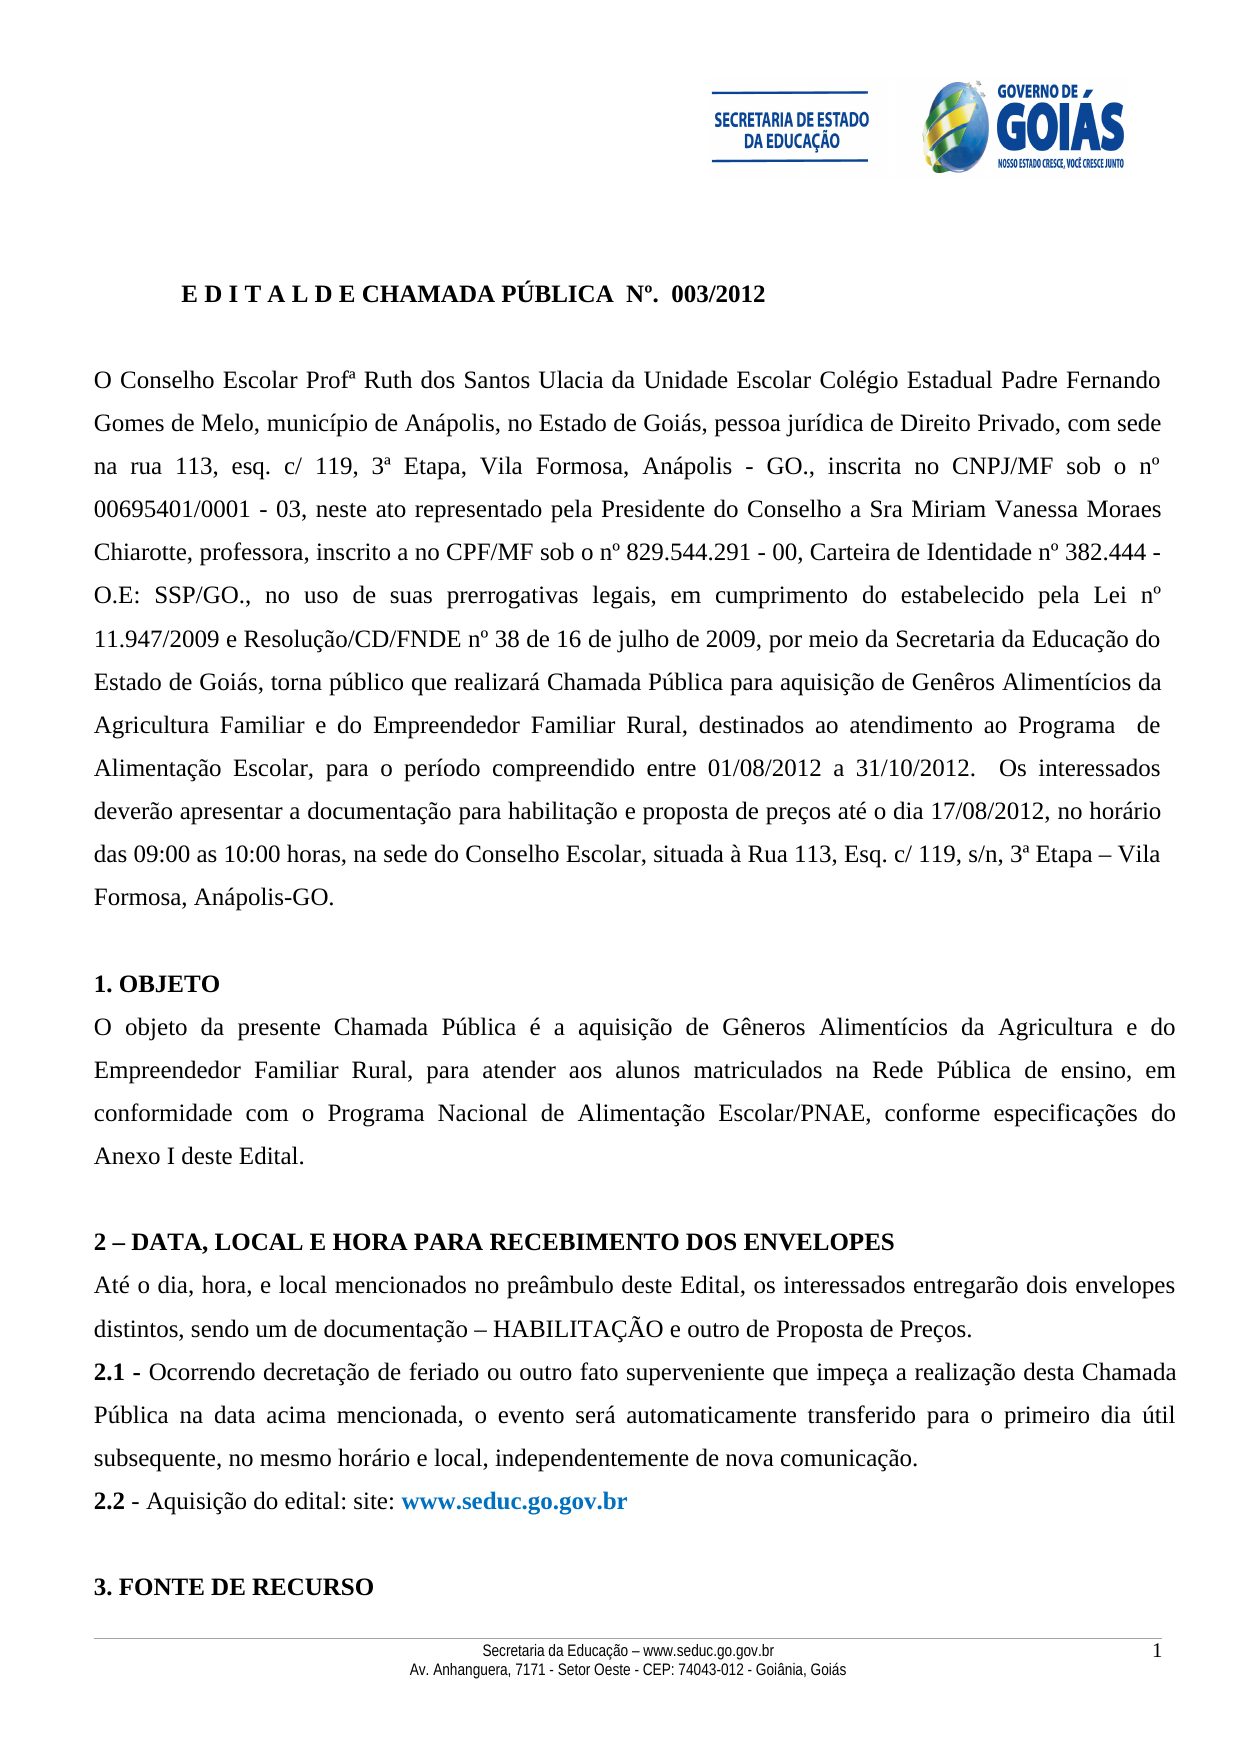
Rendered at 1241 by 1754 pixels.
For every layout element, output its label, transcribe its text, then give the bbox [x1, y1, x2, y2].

text 2.2 - Aquisição do edital: site: www.seduc.go.gov.br [94, 1486, 1177, 1515]
picture [707, 75, 1131, 179]
text 2 – DATA, LOCAL E HORA PARA RECEBIMENTO DOS ENVELOPES [94, 1227, 1177, 1256]
text O objeto da presente Chamada Pública é a aquisição de Gêneros Alimentícios da Agricultura e do Empreendedor Familiar Rural, para atender aos alunos matriculados na Rede Pública de ensino, em conformidade com o Programa Nacional de Alimentação Escolar/PNAE, conforme especificações do Anexo I deste Edital. [94, 1012, 1177, 1170]
text Até o dia, hora, e local mencionados no preâmbulo deste Edital, os interessados entregarão dois envelopes distintos, sendo um de documentação – HABILITAÇÃO e outro de Proposta de Preços. [94, 1271, 1177, 1342]
text O Conselho Escolar Profª Ruth dos Santos Ulacia da Unidade Escolar Colégio Estadual Padre Fernando Gomes de Melo, município de Anápolis, no Estado de Goiás, pessoa jurídica de Direito Privado, com sede na rua 113, esq. c/ 119, 3ª Etapa, Vila Formosa, Anápolis - GO., inscrita no CNPJ/MF sob o nº 00695401/0001 - 03, neste ato representado pela Presidente do Conselho a Sra Miriam Vanessa Moraes Chiarotte, professora, inscrito a no CPF/MF sob o nº 829.544.291 - 00, Carteira de Identidade nº 382.444 - O.E: SSP/GO., no uso de suas prerrogativas legais, em cumprimento do estabelecido pela Lei nº 11.947/2009 e Resolução/CD/FNDE nº 38 de 16 de julho de 2009, por meio da Secretaria da Educação do Estado de Goiás, torna público que realizará Chamada Pública para aquisição de Genêros Alimentícios da Agricultura Familiar e do Empreendedor Familiar Rural, destinados ao atendimento ao Programa de Alimentação Escolar, para o período compreendido entre 01/08/2012 a 31/10/2012. Os interessados deverão apresentar a documentação para habilitação e proposta de preços até o dia 17/08/2012, no horário das 09:00 as 10:00 horas, na sede do Conselho Escolar, situada à Rua 113, Esq. c/ 119, s/n, 3ª Etapa – Vila Formosa, Anápolis-GO. [94, 365, 1162, 911]
text 3. FONTE DE RECURSO [94, 1572, 1177, 1601]
text E D I T A L D E CHAMADA PÚBLICA Nº. 003/2012 [94, 279, 1162, 307]
text 1. OBJETO [94, 969, 1177, 997]
text 2.1 - Ocorrendo decretação de feriado ou outro fato superveniente que impeça a realização desta Chamada Pública na data acima mencionada, o evento será automaticamente transferido para o primeiro dia útil subsequente, no mesmo horário e local, independentemente de nova comunicação. [94, 1357, 1177, 1472]
